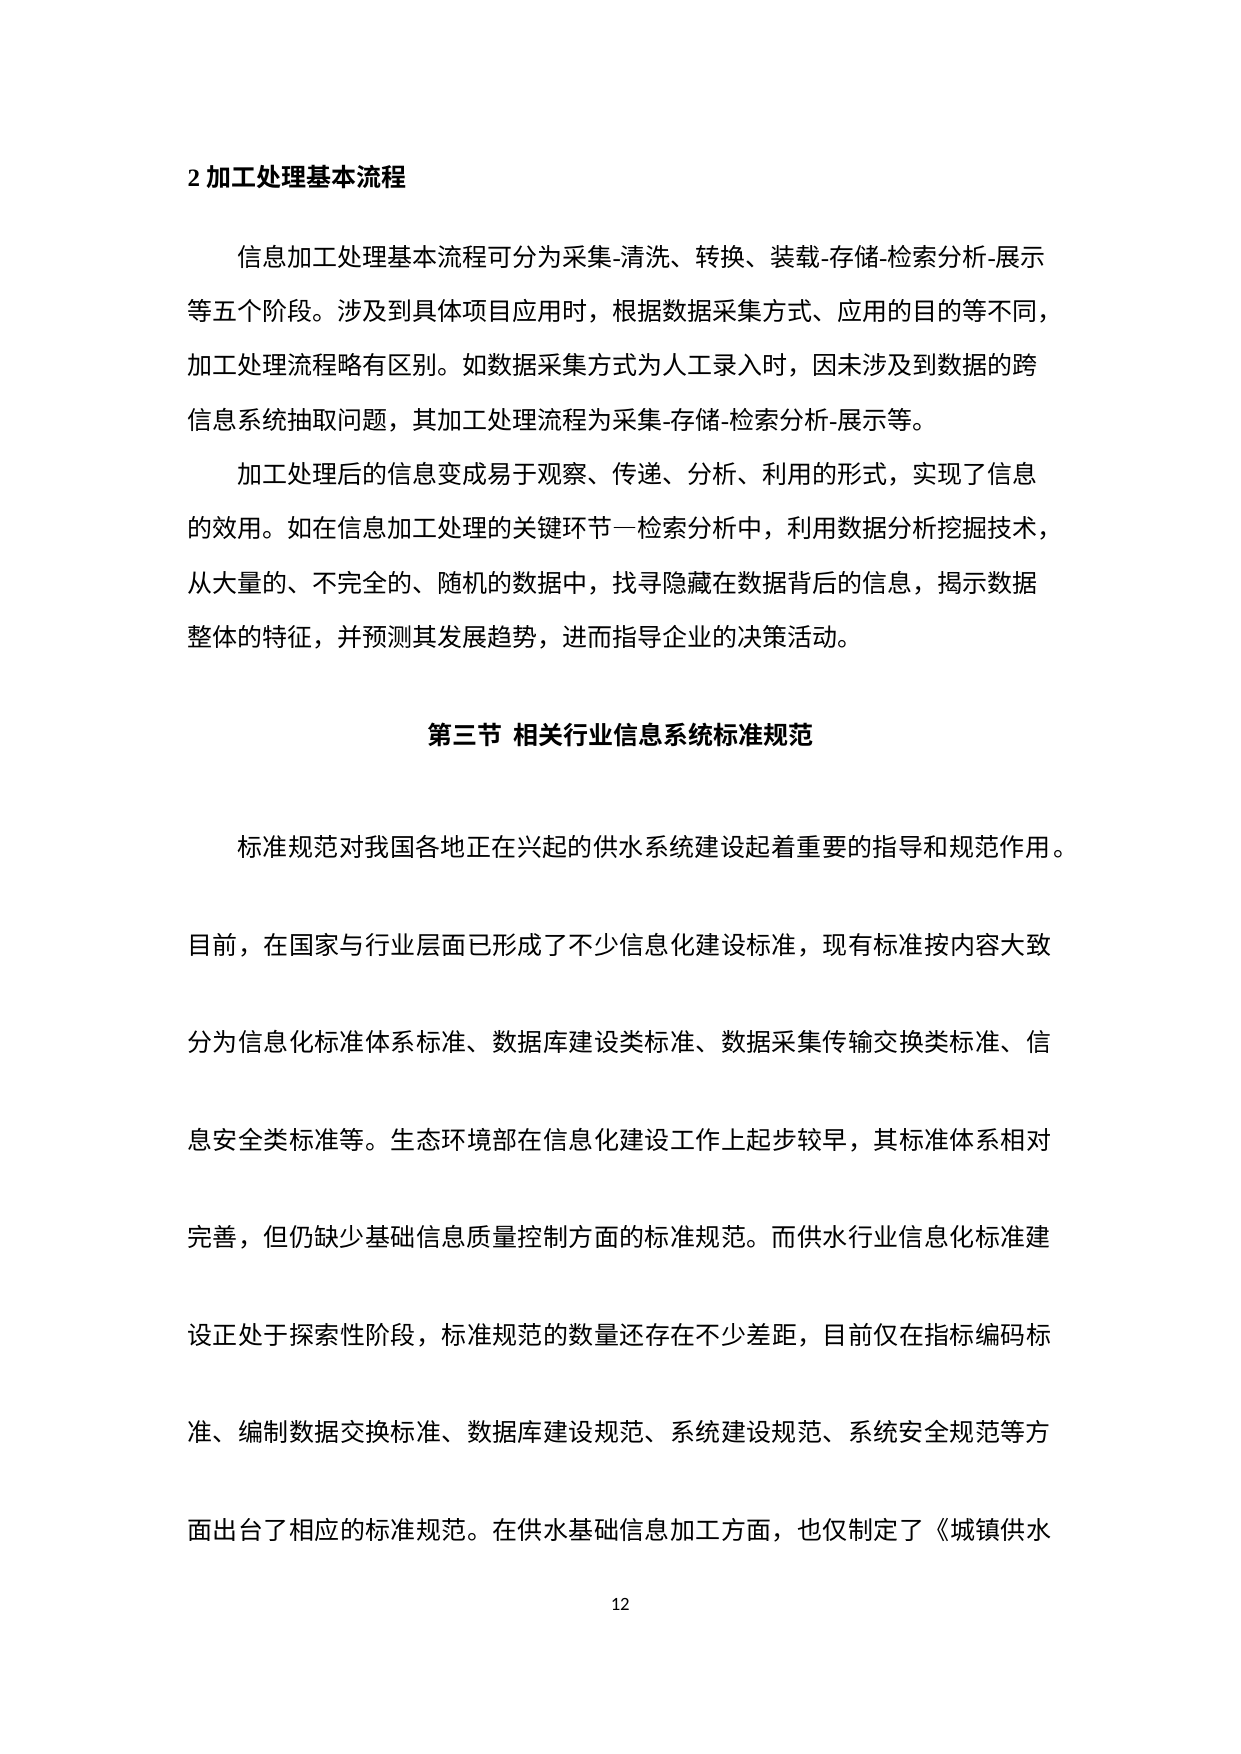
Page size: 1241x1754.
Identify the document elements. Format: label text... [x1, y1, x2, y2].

text 信息加工处理基本流程可分为采集-清洗、转换、装载-存储-检索分析-展示等五个阶段。涉及到具体项目应用时，根据数据采集方式、应用的目的等不同，加工处理流程略有区别。如数据采集方式为人工录入时，因未涉及到数据的跨信息系统抽取问题，其加工处理流程为采集-存储-检索分析-展示等。 [187, 237, 1053, 436]
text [187, 813, 1053, 1561]
subtitle 第三节 相关行业信息系统标准规范 [187, 701, 1053, 766]
text 加工处理后的信息变成易于观察、传递、分析、利用的形式，实现了信息的效用。如在信息加工处理的关键环节—检索分析中，利用数据分析挖掘技术，从大量的、不完全的、随机的数据中，找寻隐藏在数据背后的信息，揭示数据整体的特征，并预测其发展趋势，进而指导企业的决策活动。 [187, 454, 1053, 654]
subtitle 2 加工处理基本流程 [187, 143, 1053, 208]
